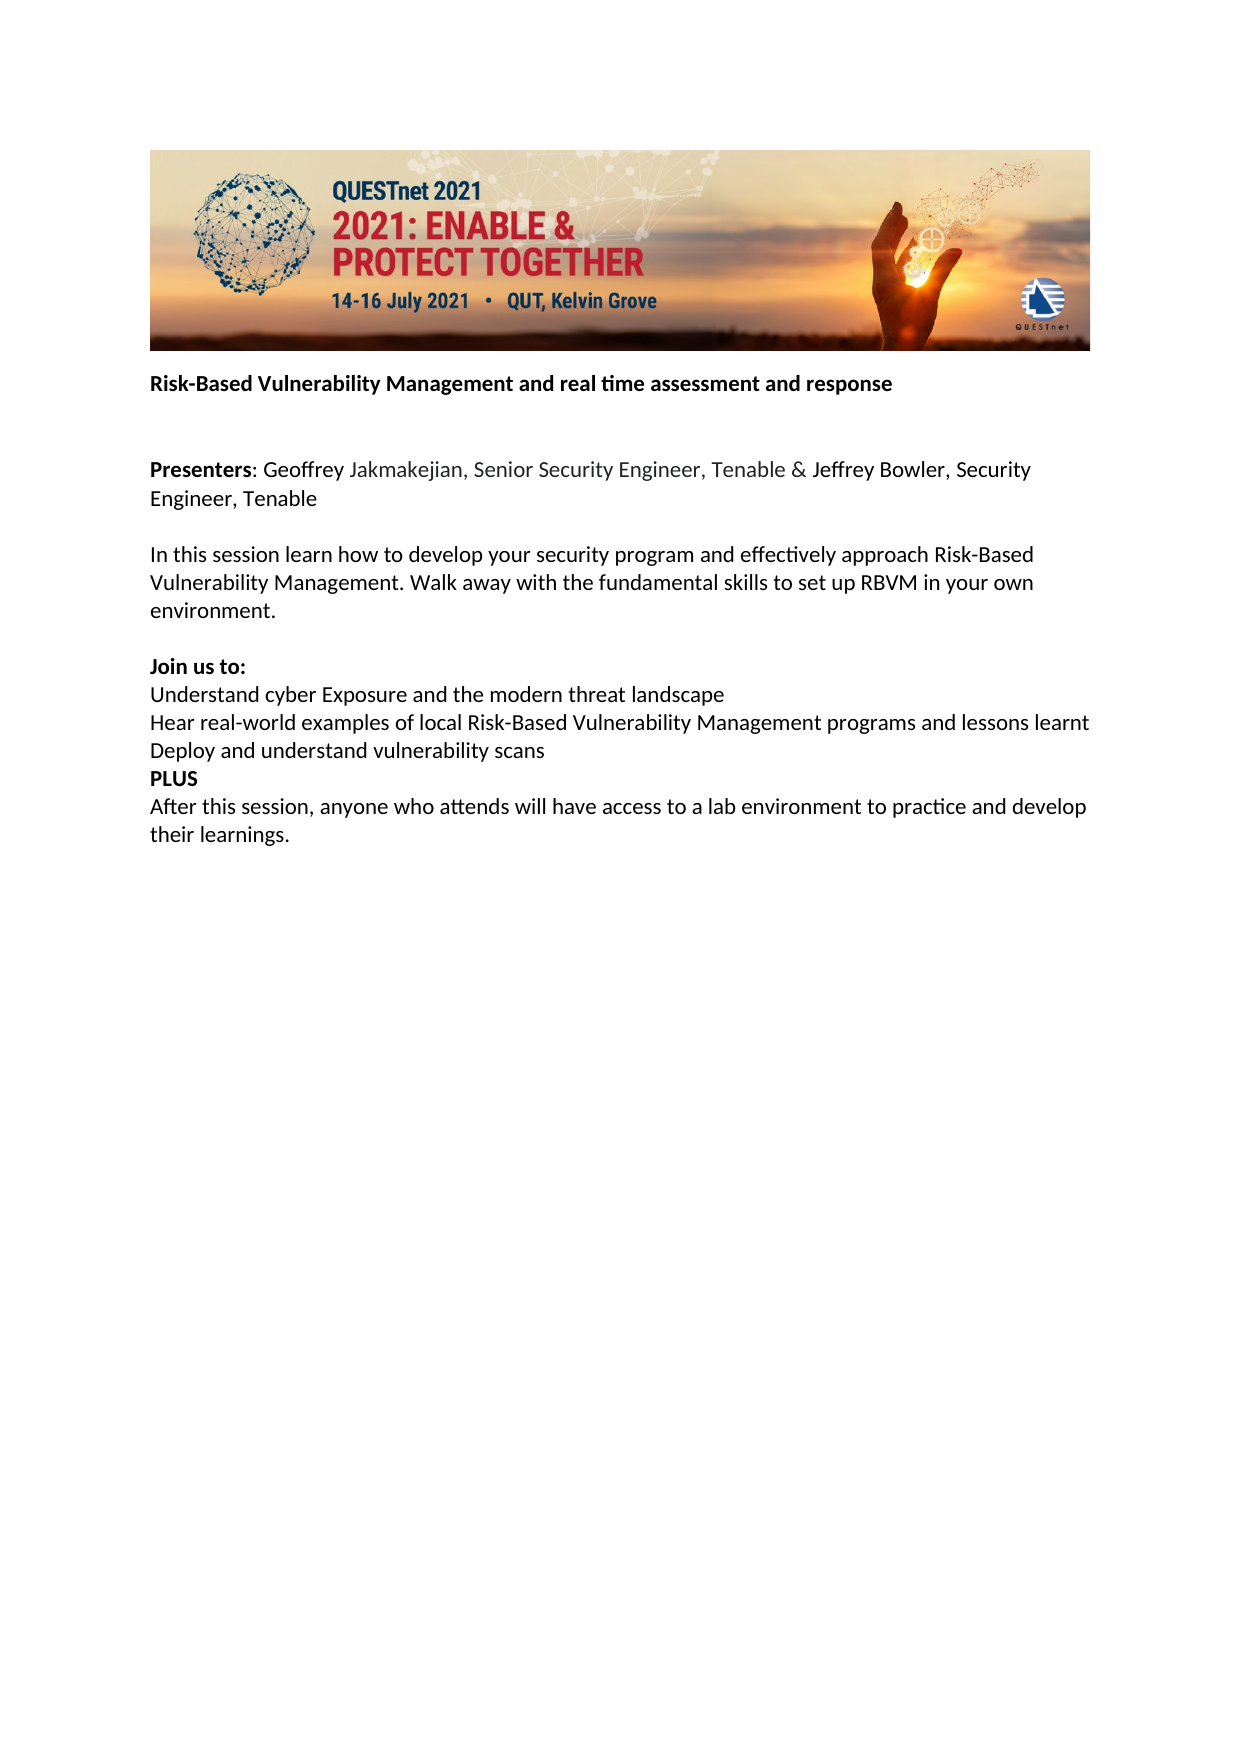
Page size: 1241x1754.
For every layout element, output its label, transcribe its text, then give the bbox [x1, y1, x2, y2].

picture [150, 150, 1091, 351]
text Risk-Based Vulnerability Management and real time assessment and response [150, 369, 1090, 397]
text Join us to: Understand cyber Exposure and the modern threat landscape Hear real-world examples of local Risk-Based Vulnerability Management programs and lessons learnt Deploy and understand vulnerability scans [150, 652, 1090, 764]
text PLUS After this session, anyone who attends will have access to a lab environment to practice and develop their learnings. [150, 764, 1090, 848]
text In this session learn how to develop your security program and effectively approach Risk-Based Vulnerability Management. Walk away with the fundamental skills to set up RBVM in your own environment. [150, 512, 1090, 624]
text Presenters: Geoffrey Jakmakejian, Senior Security Engineer, Tenable & Jeffrey Bowler, Security Engineer, Tenable [150, 453, 1090, 512]
